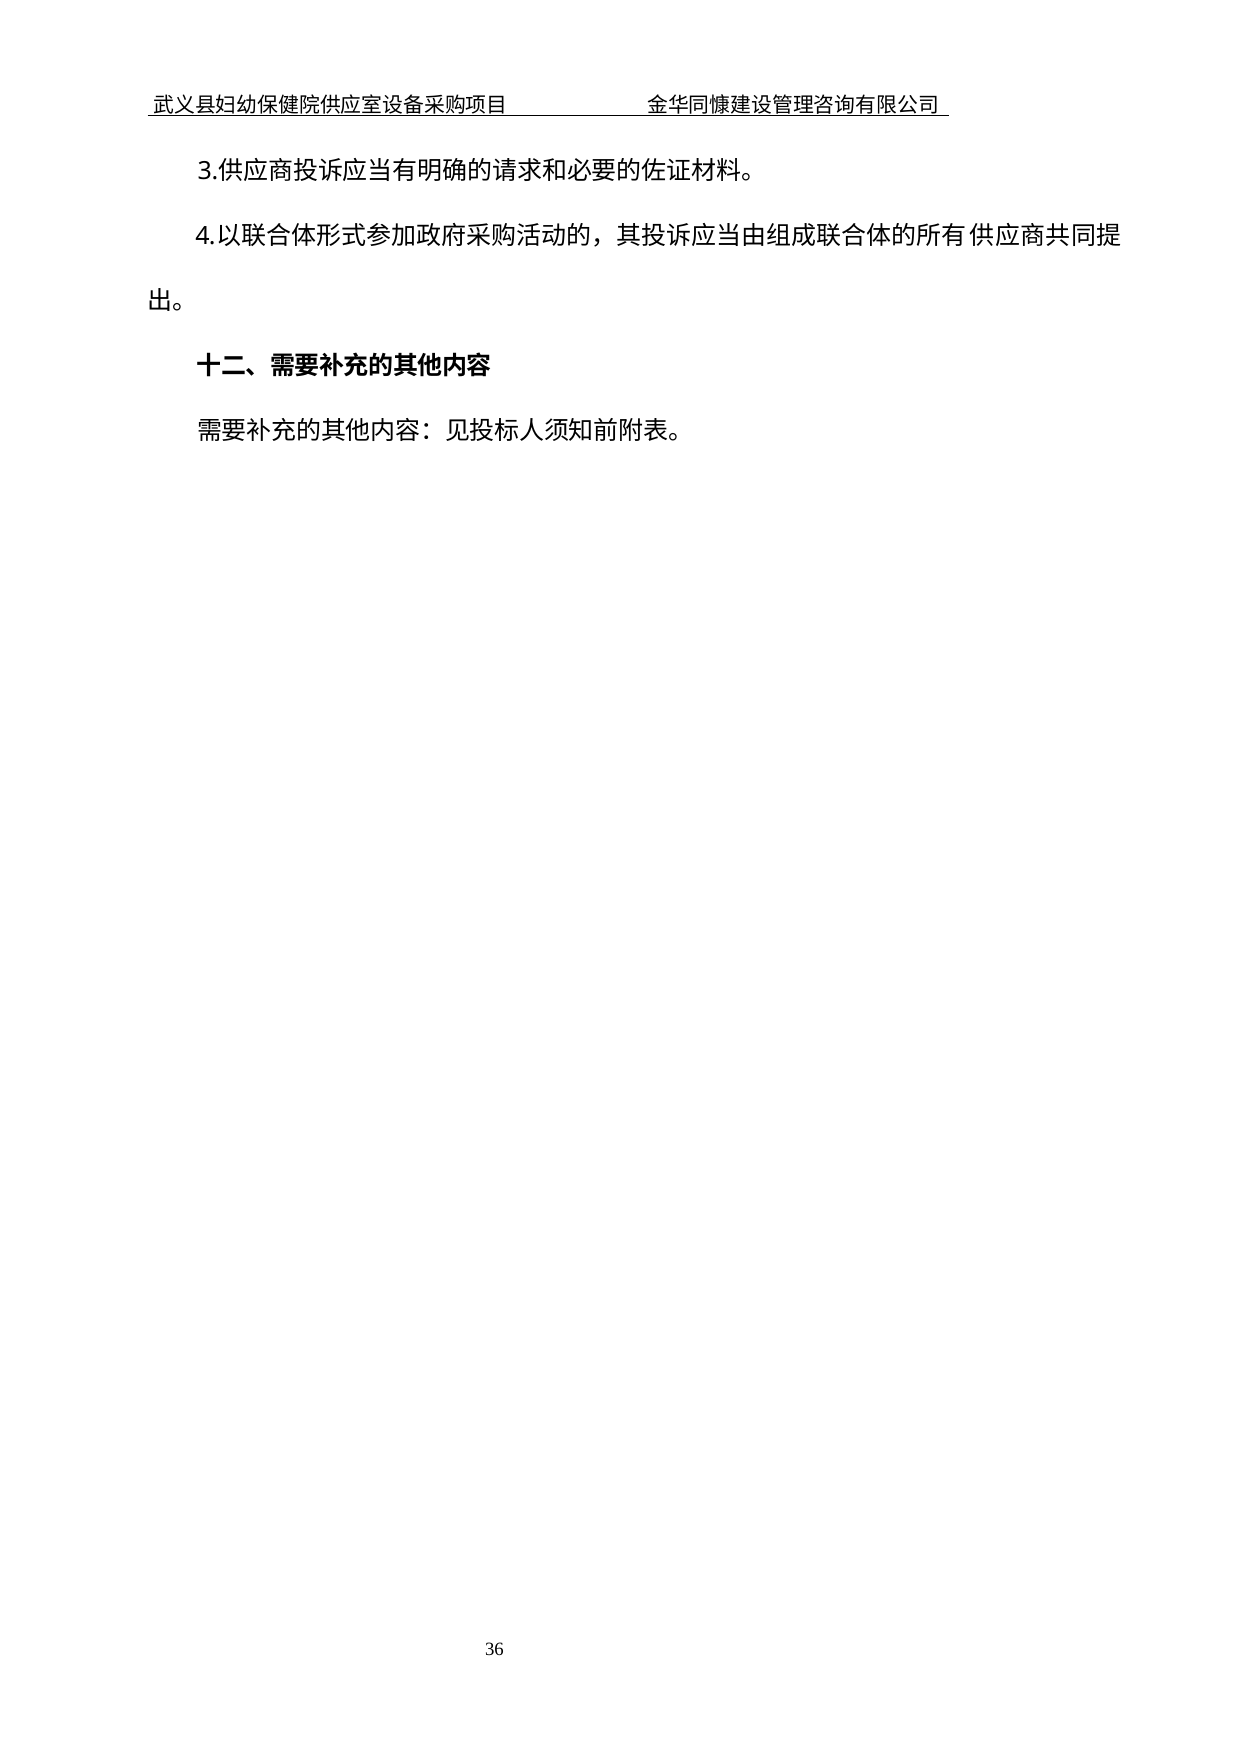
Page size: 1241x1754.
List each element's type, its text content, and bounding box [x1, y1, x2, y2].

text 3.供应商投诉应当有明确的请求和必要的佐证材料。 [148, 136, 1122, 201]
text 需要补充的其他内容：见投标人须知前附表。 [148, 396, 1122, 461]
text 十二、需要补充的其他内容 [148, 331, 1122, 396]
text 4.以联合体形式参加政府采购活动的，其投诉应当由组成联合体的所有供应商共同提出。 [148, 201, 1122, 331]
